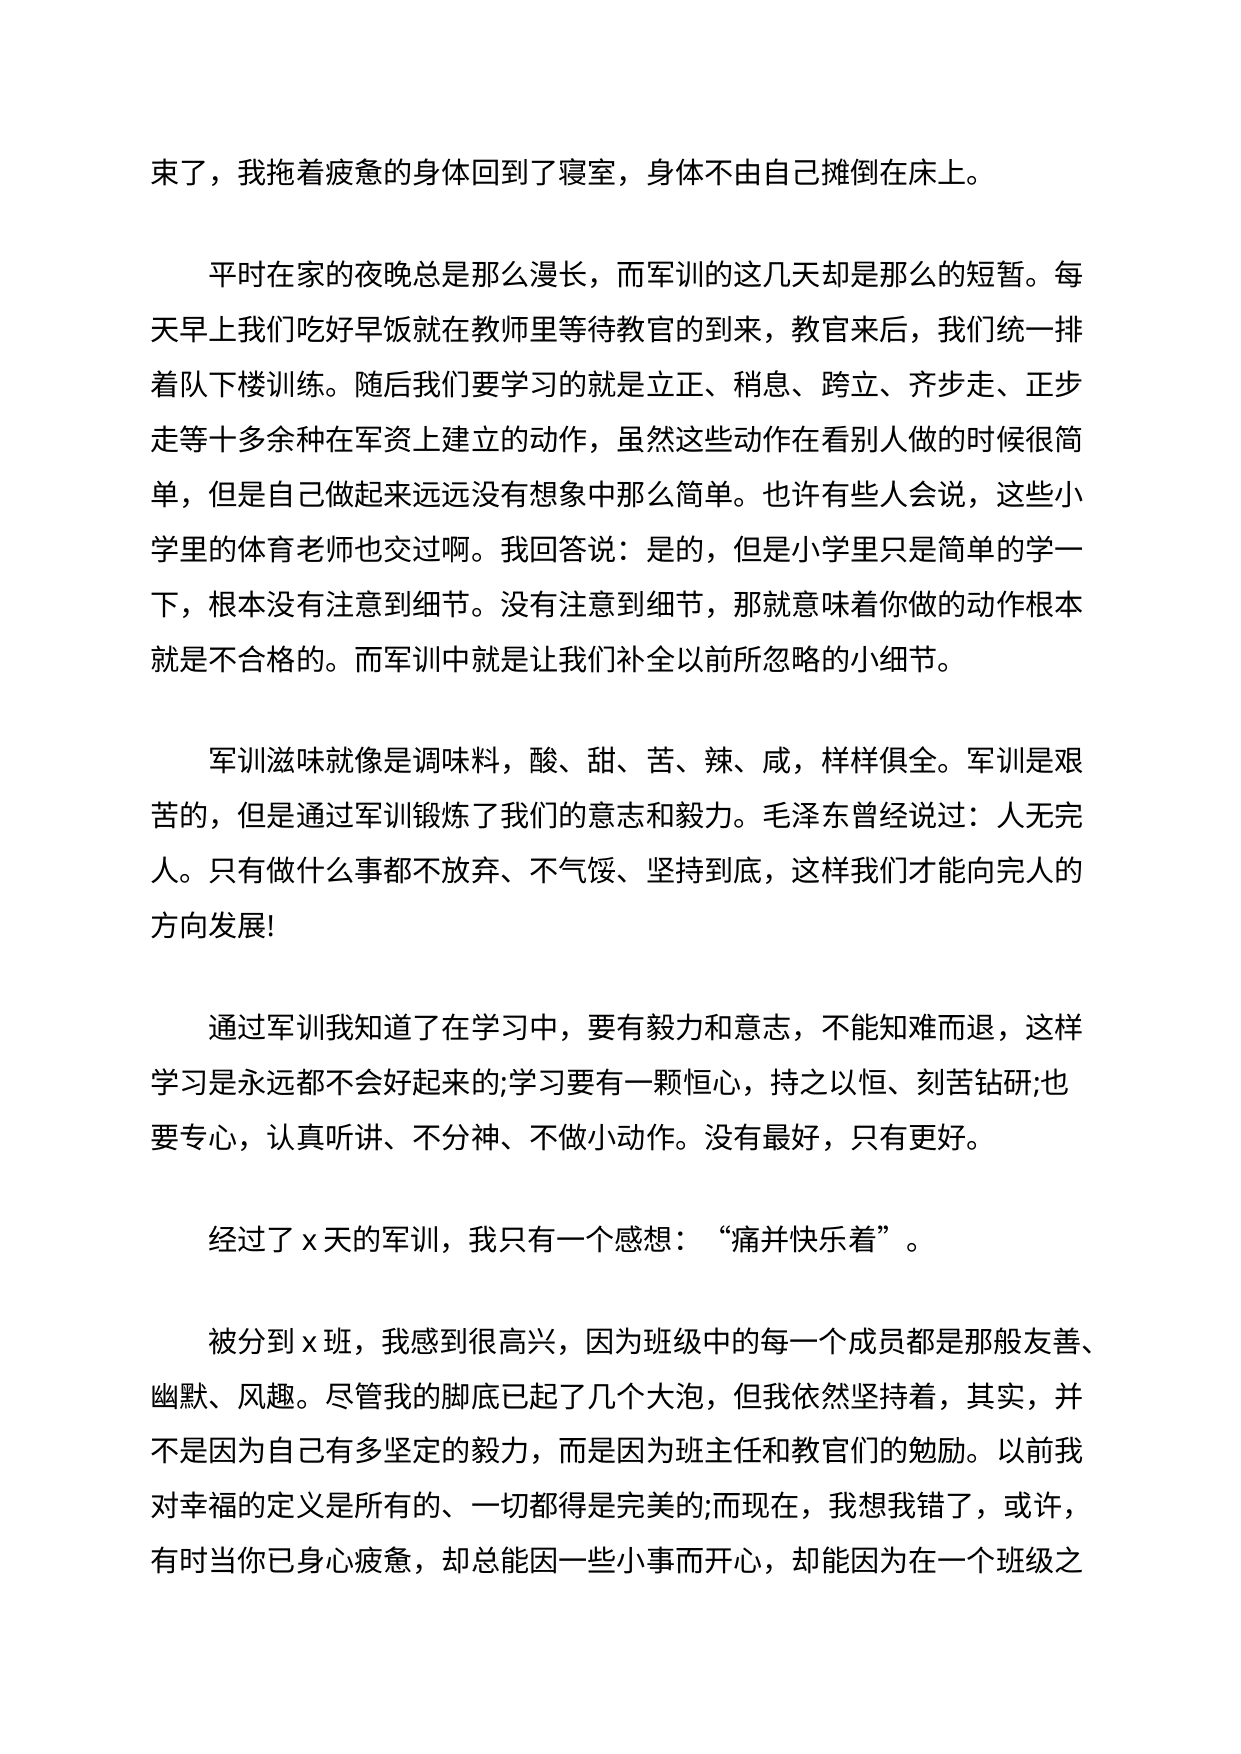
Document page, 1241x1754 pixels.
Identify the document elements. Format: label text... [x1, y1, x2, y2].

text 通过军训我知道了在学习中，要有毅力和意志，不能知难而退，这样学习是永远都不会好起来的;学习要有一颗恒心，持之以恒、刻苦钻研;也要专心，认真听讲、不分神、不做小动作。没有最好，只有更好。 [150, 1004, 1090, 1157]
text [150, 1318, 1090, 1580]
text 平时在家的夜晚总是那么漫长，而军训的这几天却是那么的短暂。每天早上我们吃好早饭就在教师里等待教官的到来，教官来后，我们统一排着队下楼训练。随后我们要学习的就是立正、稍息、跨立、齐步走、正步走等十多余种在军资上建立的动作，虽然这些动作在看别人做的时候很简单，但是自己做起来远远没有想象中那么简单。也许有些人会说，这些小学里的体育老师也交过啊。我回答说：是的，但是小学里只是简单的学一下，根本没有注意到细节。没有注意到细节，那就意味着你做的动作根本就是不合格的。而军训中就是让我们补全以前所忽略的小细节。 [150, 252, 1090, 678]
text 经过了x天的军训，我只有一个感想：“痛并快乐着”。 [150, 1216, 1090, 1258]
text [150, 150, 1090, 192]
text 军训滋味就像是调味料，酸、甜、苦、辣、咸，样样俱全。军训是艰苦的，但是通过军训锻炼了我们的意志和毅力。毛泽东曾经说过：人无完人。只有做什么事都不放弃、不气馁、坚持到底，这样我们才能向完人的方向发展! [150, 738, 1090, 945]
